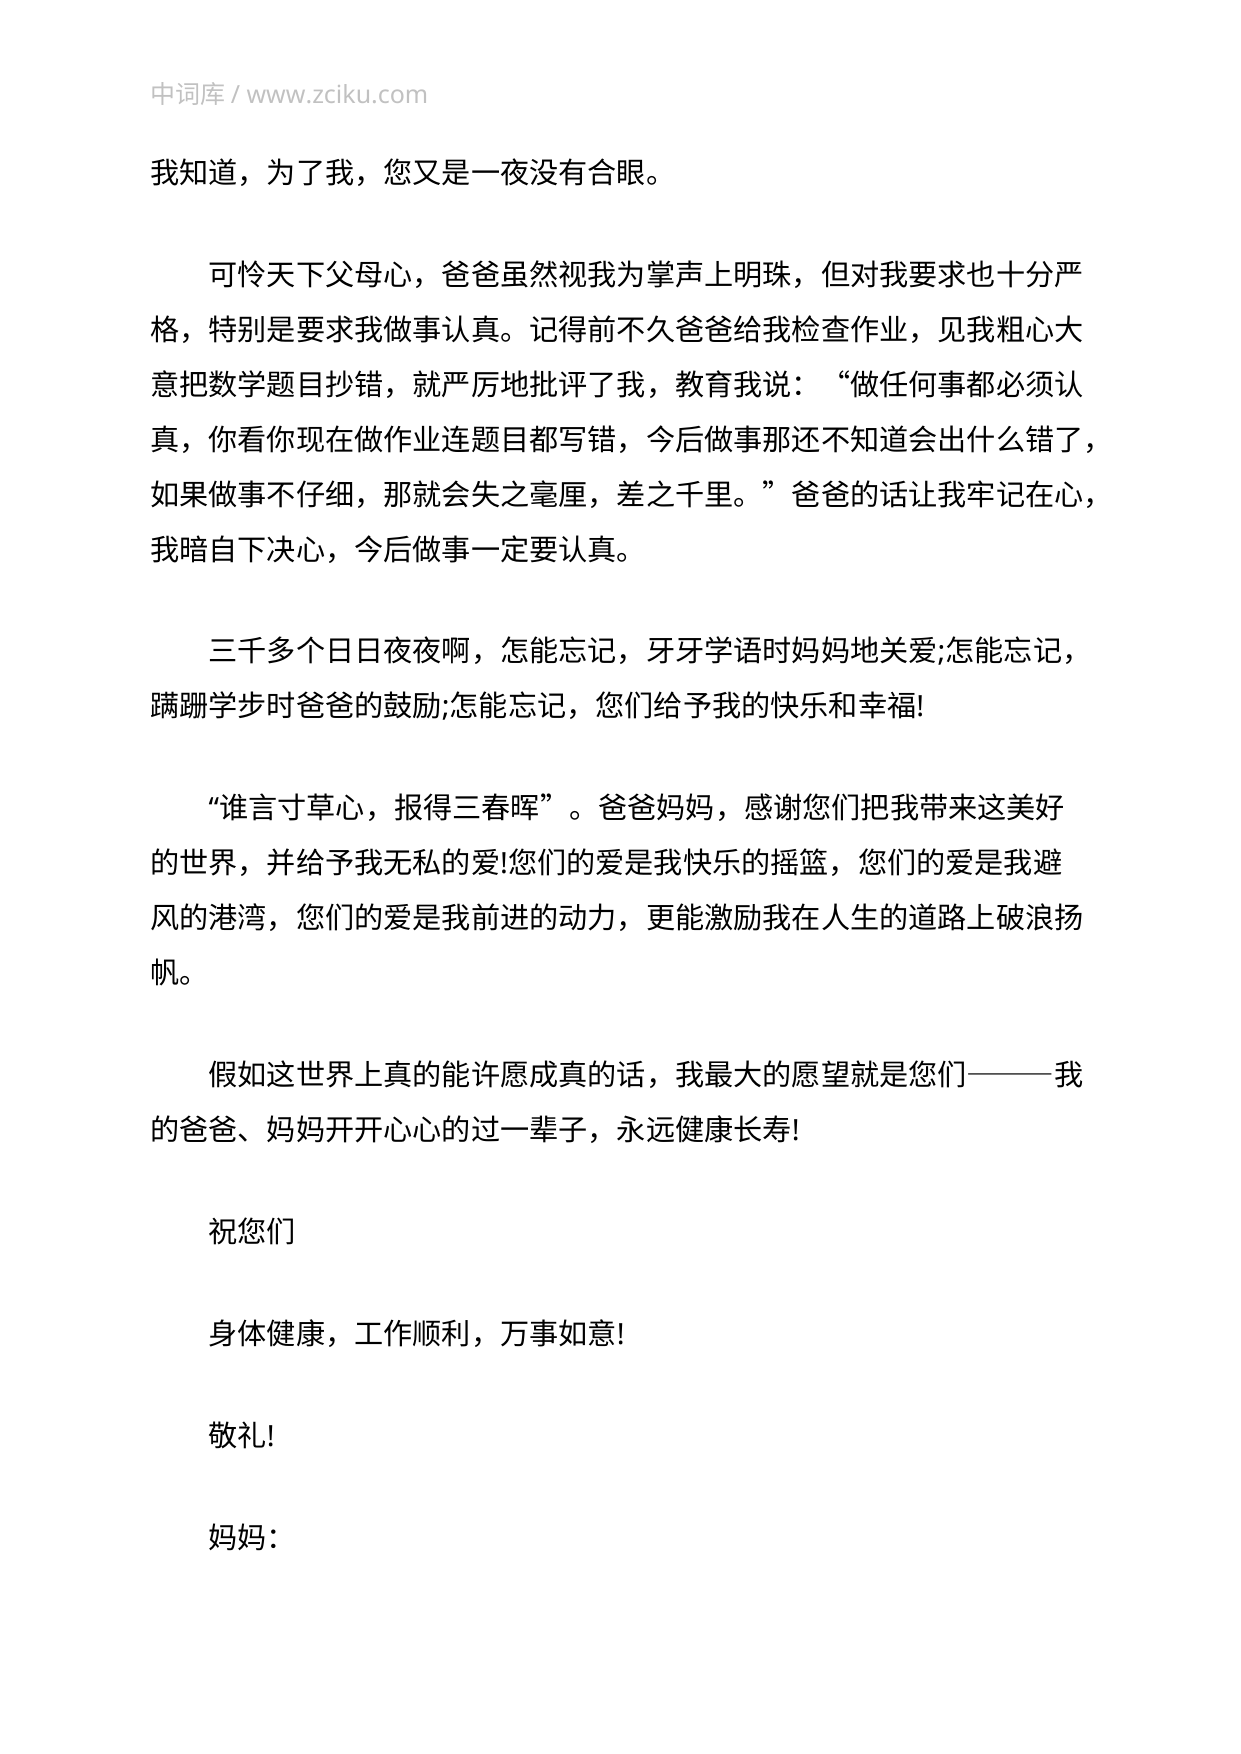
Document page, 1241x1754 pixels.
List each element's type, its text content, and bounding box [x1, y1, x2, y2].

text 祝您们 [150, 1208, 1090, 1251]
text 三千多个日日夜夜啊，怎能忘记，牙牙学语时妈妈地关爱;怎能忘记，蹒跚学步时爸爸的鼓励;怎能忘记，您们给予我的快乐和幸福! [150, 628, 1090, 725]
text 可怜天下父母心，爸爸虽然视我为掌声上明珠，但对我要求也十分严格，特别是要求我做事认真。记得前不久爸爸给我检查作业，见我粗心大意把数学题目抄错，就严厉地批评了我，教育我说：“做任何事都必须认真，你看你现在做作业连题目都写错，今后做事那还不知道会出什么错了，如果做事不仔细，那就会失之毫厘，差之千里。”爸爸的话让我牢记在心，我暗自下决心，今后做事一定要认真。 [150, 252, 1090, 568]
text 妈妈： [150, 1514, 1090, 1557]
text 敬礼! [150, 1412, 1090, 1455]
text “谁言寸草心，报得三春晖”。爸爸妈妈，感谢您们把我带来这美好的世界，并给予我无私的爱!您们的爱是我快乐的摇篮，您们的爱是我避风的港湾，您们的爱是我前进的动力，更能激励我在人生的道路上破浪扬帆。 [150, 785, 1090, 992]
text 身体健康，工作顺利，万事如意! [150, 1310, 1090, 1353]
text 假如这世界上真的能许愿成真的话，我最大的愿望就是您们———我的爸爸、妈妈开开心心的过一辈子，永远健康长寿! [150, 1052, 1090, 1149]
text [150, 150, 1090, 192]
